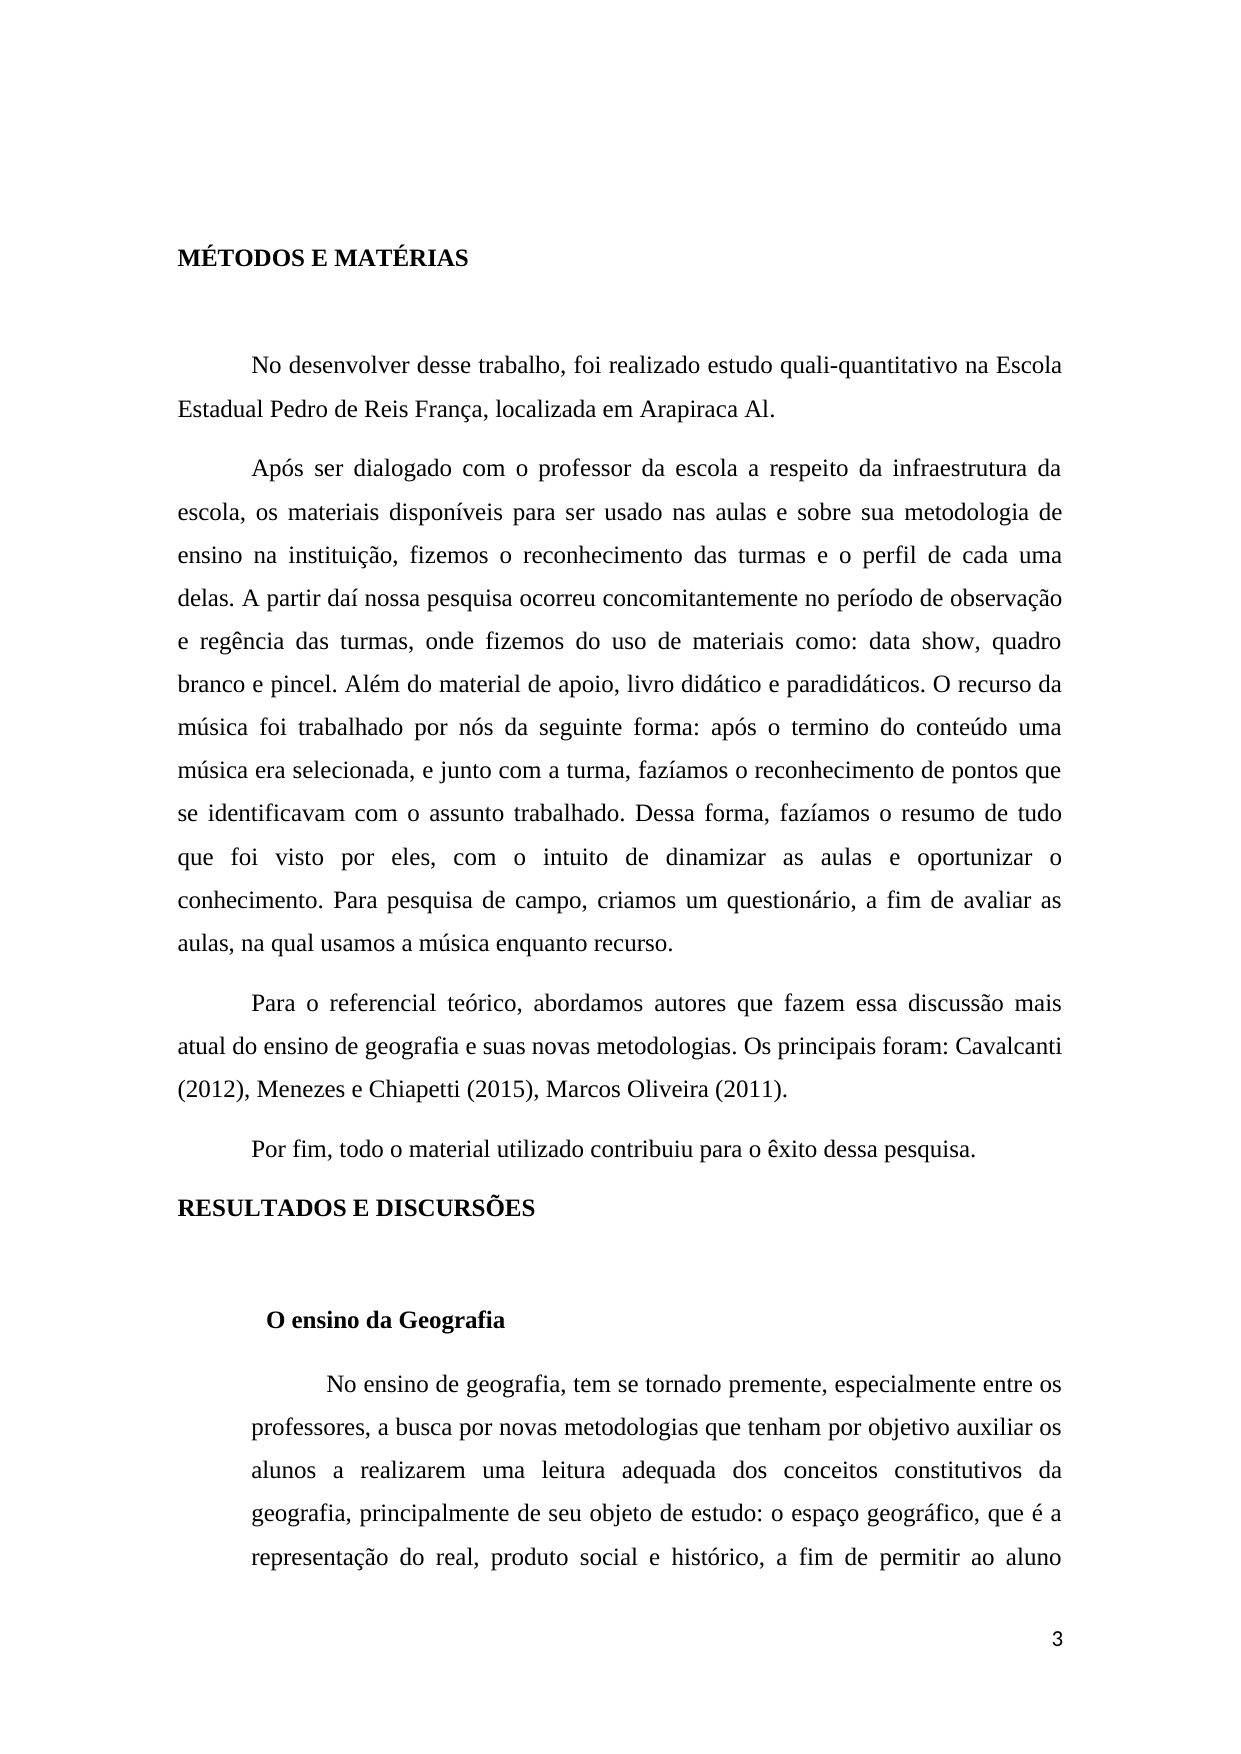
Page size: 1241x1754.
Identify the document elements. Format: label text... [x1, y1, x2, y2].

text Por fim, todo o material utilizado contribuiu para o êxito dessa pesquisa. [177, 1134, 1063, 1162]
text O ensino da Geografia [177, 1305, 1063, 1334]
text Após ser dialogado com o professor da escola a respeito da infraestrutura da escola, os materiais disponíveis para ser usado nas aulas e sobre sua metodologia de ensino na instituição, fizemos o reconhecimento das turmas e o perfil de cada uma delas. A partir daí nossa pesquisa ocorreu concomitantemente no período de observação e regência das turmas, onde fizemos do uso de materiais como: data show, quadro branco e pincel. Além do material de apoio, livro didático e paradidáticos. O recurso da música foi trabalhado por nós da seguinte forma: após o termino do conteúdo uma música era selecionada, e junto com a turma, fazíamos o reconhecimento de pontos que se identificavam com o assunto trabalhado. Dessa forma, fazíamos o resumo de tudo que foi visto por eles, com o intuito de dinamizar as aulas e oportunizar o conhecimento. Para pesquisa de campo, criamos um questionário, a fim de avaliar as aulas, na qual usamos a música enquanto recurso. [177, 453, 1063, 957]
text No desenvolver desse trabalho, foi realizado estudo quali-quantitativo na Escola Estadual Pedro de Reis França, localizada em Arapiraca Al. [177, 351, 1063, 422]
text Para o referencial teórico, abordamos autores que fazem essa discussão mais atual do ensino de geografia e suas novas metodologias. Os principais foram: Cavalcanti (2012), Menezes e Chiapetti (2015), Marcos Oliveira (2011). [177, 988, 1063, 1103]
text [251, 1369, 1063, 1570]
text MÉTODOS E MATÉRIAS [177, 243, 1063, 272]
text RESULTADOS E DISCURSÕES [177, 1193, 1063, 1222]
